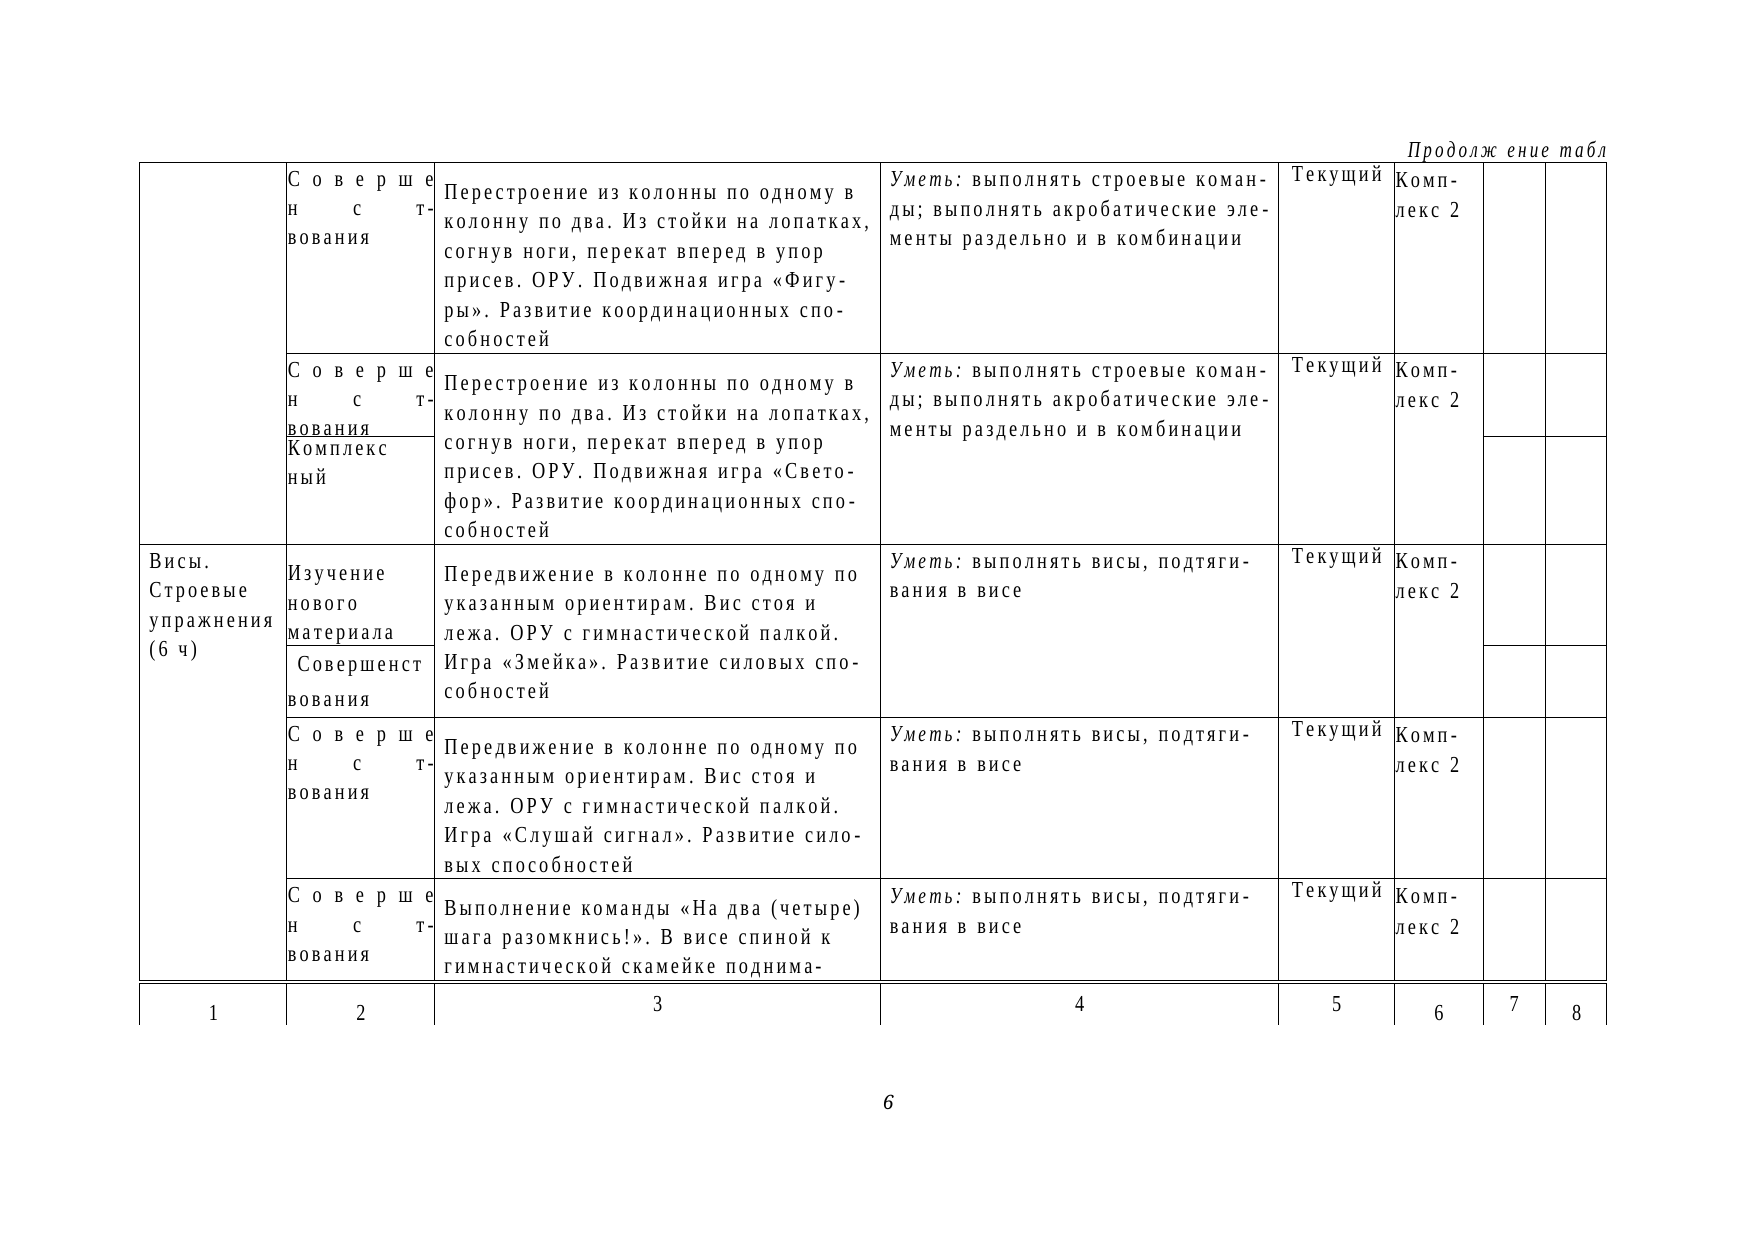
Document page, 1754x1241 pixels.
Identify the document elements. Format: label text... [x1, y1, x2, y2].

table_cell Комплекс 2 [1395, 879, 1483, 980]
table_cell С о в е р ш е н с т- вования [287, 718, 434, 878]
table_header 2 [287, 984, 434, 1025]
table_header 6 [1395, 984, 1483, 1025]
table_cell [1546, 545, 1606, 645]
table_cell Комплекс 2 [1395, 545, 1483, 717]
table_cell [1484, 545, 1545, 645]
table_cell [1546, 163, 1606, 353]
table_cell С о в е р ш е н с т- вования [287, 163, 434, 353]
table_cell [1484, 646, 1545, 717]
table_cell [140, 163, 286, 544]
table_cell Уметь: выполнять висы, подтягивания в висе [881, 545, 1278, 717]
table_cell [1484, 437, 1545, 544]
table_cell [1484, 718, 1545, 878]
table_cell Уметь: выполнять висы, подтягивания в висе [881, 718, 1278, 878]
table_cell С о в е р ш е н с т- вования [287, 879, 434, 980]
table_cell Комплекс 2 [1395, 718, 1483, 878]
table_header 7 [1484, 984, 1545, 1025]
table_cell Текущий [1279, 163, 1394, 353]
table_cell Уметь: выполнять строевые команды; выполнять акробатические элементы раздельно и в комбинации [881, 354, 1278, 544]
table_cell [881, 163, 1278, 353]
table_cell Перестроение из колонны по одному в колонну по два. Из стойки на лопатках, согнув ноги, перекат вперед в упор присев. ОРУ. Подвижная игра «Фигуры». Развитие координационных способностей [435, 163, 880, 353]
table_cell Висы. Строевые упражнения (6 ч) [140, 545, 286, 980]
table_cell [1546, 879, 1606, 980]
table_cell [881, 879, 1278, 980]
table_header 4 [881, 984, 1278, 1025]
table_cell Текущий [1279, 545, 1394, 717]
table_cell Передвижение в колонне по одному по указанным ориентирам. Вис стоя и лежа. ОРУ с гимнастической палкой. Игра «Слушай сигнал». Развитие силовых способностей [435, 718, 880, 878]
table_cell [1546, 718, 1606, 878]
table_cell Комплекс 2 [1395, 163, 1483, 353]
table_cell Выполнение команды «На два (четыре) шага разомкнись!». В висе спиной к гимнастической скамейке поднима- [435, 879, 880, 980]
table_cell [1546, 646, 1606, 717]
table_cell Комплекс 2 [1395, 354, 1483, 544]
table_cell Текущий [1279, 354, 1394, 544]
table_cell Текущий [1279, 718, 1394, 878]
table_header 3 [435, 984, 880, 1025]
table_cell [1546, 437, 1606, 544]
table_cell Совершенст вования [287, 646, 434, 717]
table_header 1 [140, 984, 286, 1025]
table_cell Комплекс ный [287, 437, 434, 544]
table_cell [1484, 354, 1545, 436]
table_cell Передвижение в колонне по одному по указанным ориентирам. Вис стоя и лежа. ОРУ с гимнастической палкой. Игра «Змейка». Развитие силовых способностей [435, 545, 880, 717]
table_cell Текущий [1279, 879, 1394, 980]
table_cell [1484, 163, 1545, 353]
table_cell [1484, 879, 1545, 980]
table_cell Изучение нового материала [287, 545, 434, 645]
table_header 5 [1279, 984, 1394, 1025]
table_header 8 [1546, 984, 1606, 1025]
table_cell С о в е р ш е н с т- вования [287, 354, 434, 436]
table_cell [1546, 354, 1606, 436]
table_cell Перестроение из колонны по одному в колонну по два. Из стойки на лопатках, согнув ноги, перекат вперед в упор присев. ОРУ. Подвижная игра «Светофор». Развитие координационных способностей [435, 354, 880, 544]
